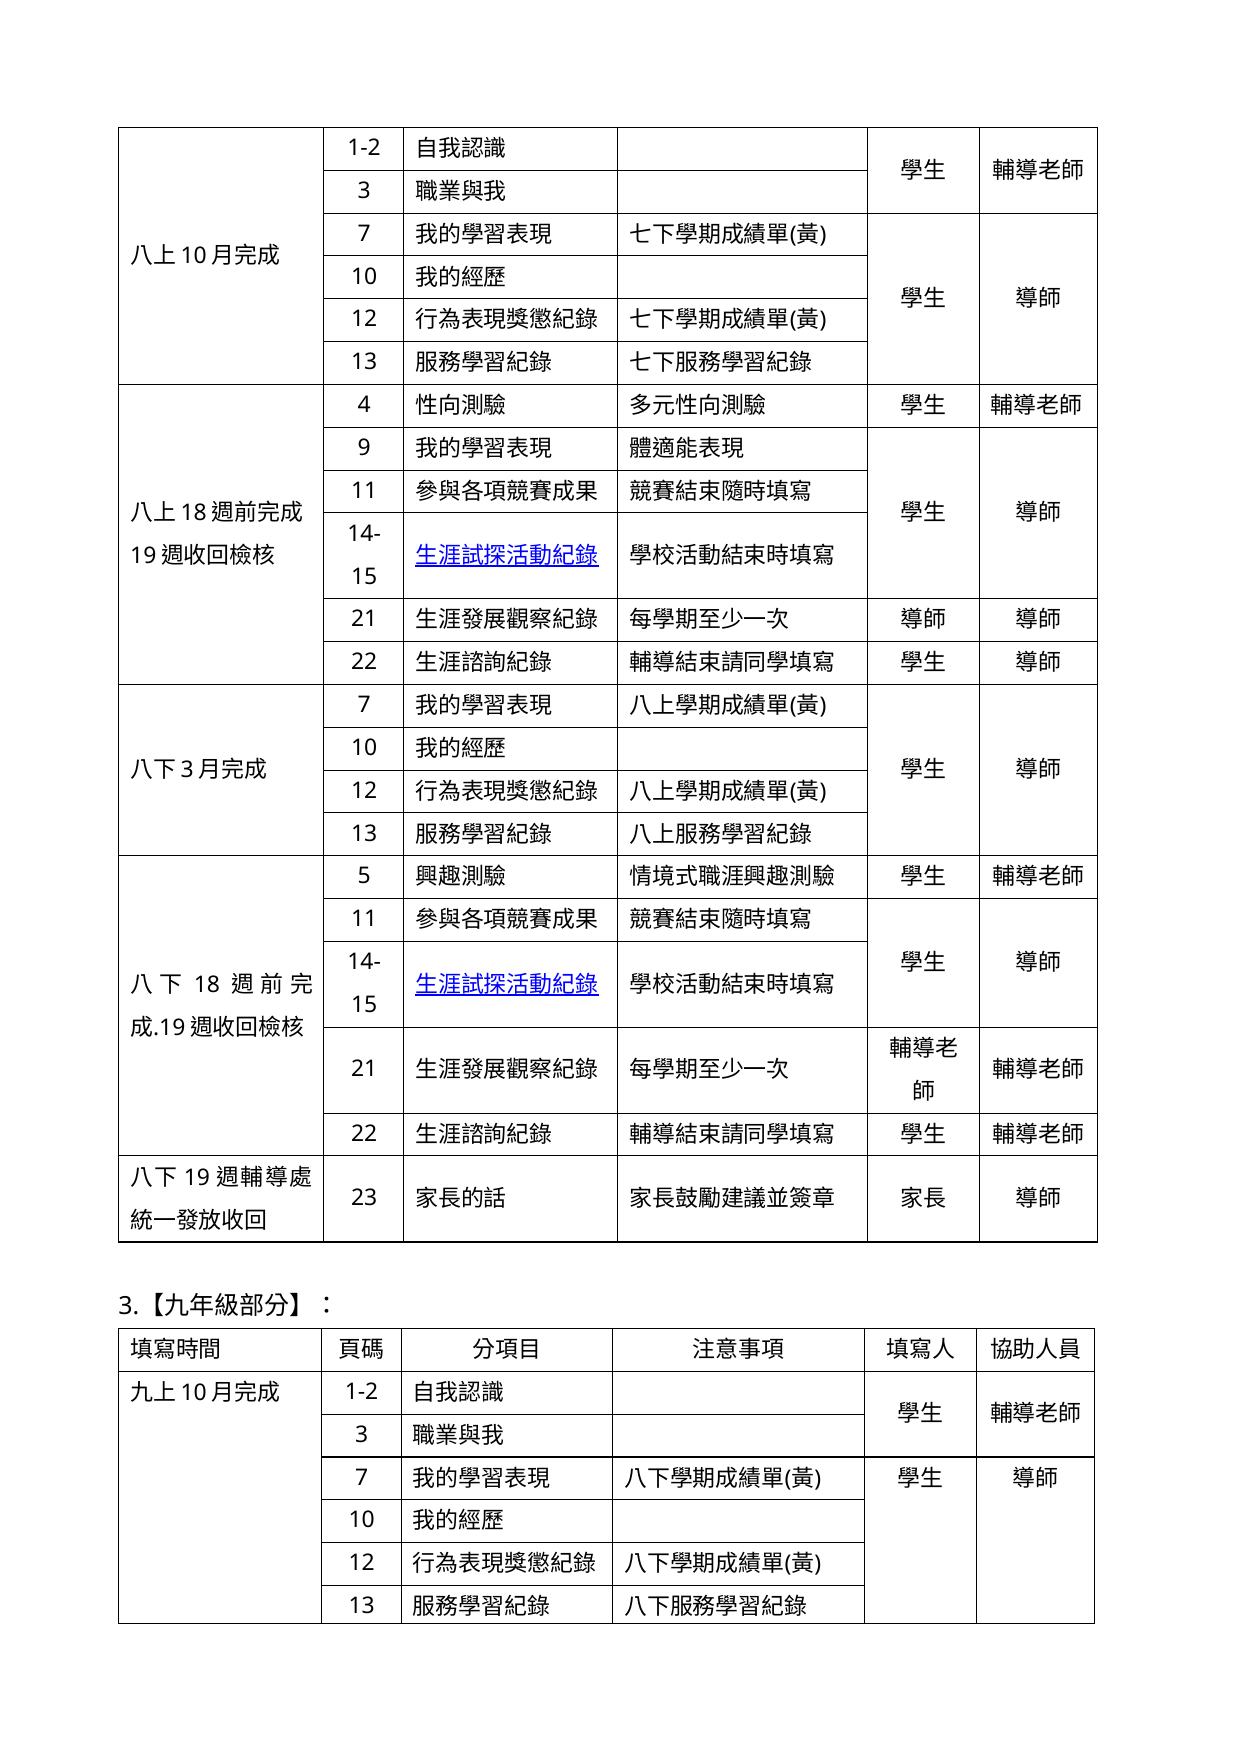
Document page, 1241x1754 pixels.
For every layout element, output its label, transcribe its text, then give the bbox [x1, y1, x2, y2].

table_cell 八下19週輔導處統一發放收回 [119, 1156, 323, 1241]
table_cell 7 [324, 214, 403, 255]
table_cell 23 [324, 1156, 403, 1241]
table_cell 14-15 [324, 942, 403, 1027]
table_cell 輔導老師 [977, 1372, 1094, 1456]
table_cell 導師 [980, 899, 1097, 1027]
table_cell 性向測驗 [404, 385, 617, 427]
table_cell 八上學期成績單(黃) [618, 685, 867, 727]
table_cell 七下學期成績單(黃) [618, 214, 867, 255]
table_cell 4 [324, 385, 403, 427]
table_cell 13 [322, 1586, 401, 1623]
table_header 注意事項 [613, 1329, 864, 1371]
table_cell 職業與我 [402, 1415, 612, 1456]
table_cell 八上10月完成 [119, 128, 323, 384]
table_cell 22 [324, 642, 403, 684]
table_cell 導師 [868, 599, 979, 641]
table_cell 我的學習表現 [404, 428, 617, 469]
table_cell 參與各項競賽成果 [404, 471, 617, 512]
table_cell 職業與我 [404, 171, 617, 213]
table_cell 10 [322, 1500, 401, 1542]
table_cell 5 [324, 856, 403, 898]
table_cell 學校活動結束時填寫 [618, 513, 867, 598]
table_cell 21 [324, 599, 403, 641]
table_cell [613, 1372, 864, 1413]
table_cell 生涯試探活動紀錄 [404, 513, 617, 598]
table_cell 7 [324, 685, 403, 727]
table_cell 生涯發展觀察紀錄 [404, 1028, 617, 1113]
table_cell 7 [322, 1458, 401, 1499]
table_cell 學生 [868, 1114, 979, 1155]
table_cell 學生 [868, 685, 979, 855]
table_cell 22 [324, 1114, 403, 1155]
table_cell 八上學期成績單(黃) [618, 771, 867, 812]
table_cell 11 [324, 899, 403, 941]
table_cell 輔導老師 [868, 1028, 979, 1113]
table_cell 七下服務學習紀錄 [618, 342, 867, 384]
table_cell 自我認識 [402, 1372, 612, 1413]
table_cell 11 [324, 471, 403, 512]
table_cell 12 [322, 1543, 401, 1585]
table_cell 輔導老師 [980, 385, 1097, 427]
table_cell 導師 [980, 428, 1097, 598]
table_cell 輔導老師 [980, 1028, 1097, 1113]
table_cell 生涯發展觀察紀錄 [404, 599, 617, 641]
table_cell 導師 [980, 599, 1097, 641]
table_header 填寫人 [865, 1329, 976, 1371]
table_cell 我的經歷 [402, 1500, 612, 1542]
table_cell 服務學習紀錄 [404, 342, 617, 384]
table_cell 情境式職涯興趣測驗 [618, 856, 867, 898]
table_cell 3 [324, 171, 403, 213]
table_cell 學生 [868, 128, 979, 213]
table_cell 八上18週前完成 19週收回檢核 [119, 385, 323, 684]
table_cell 9 [324, 428, 403, 469]
table_header 頁碼 [322, 1329, 401, 1371]
table_cell [618, 728, 867, 769]
table_cell 生涯試探活動紀錄 [404, 942, 617, 1027]
table_cell 1-2 [322, 1372, 401, 1413]
table_cell 12 [324, 299, 403, 341]
table_cell 服務學習紀錄 [404, 813, 617, 855]
table_cell 學生 [868, 214, 979, 384]
table_cell 21 [324, 1028, 403, 1113]
table_cell 八下服務學習紀錄 [613, 1586, 864, 1623]
table_cell 八下18週前完成.19週收回檢核 [119, 856, 323, 1155]
table_cell 我的學習表現 [404, 214, 617, 255]
table_cell 我的學習表現 [402, 1458, 612, 1499]
table_cell 12 [324, 771, 403, 812]
table_cell 學生 [865, 1458, 976, 1623]
table_cell 10 [324, 728, 403, 769]
table_cell 輔導結束請同學填寫 [618, 1114, 867, 1155]
table_cell 10 [324, 256, 403, 298]
table_cell 生涯諮詢紀錄 [404, 642, 617, 684]
table_cell 家長的話 [404, 1156, 617, 1241]
table_cell 自我認識 [404, 128, 617, 170]
table_cell 13 [324, 813, 403, 855]
table_header 填寫時間 [119, 1329, 321, 1371]
table_cell 體適能表現 [618, 428, 867, 469]
table_cell 每學期至少一次 [618, 599, 867, 641]
table_cell 每學期至少一次 [618, 1028, 867, 1113]
table_cell 八下3月完成 [119, 685, 323, 855]
table_cell 八上服務學習紀錄 [618, 813, 867, 855]
table_cell 我的學習表現 [404, 685, 617, 727]
table_cell 行為表現獎懲紀錄 [402, 1543, 612, 1585]
table_cell 輔導結束請同學填寫 [618, 642, 867, 684]
table_cell 14-15 [324, 513, 403, 598]
table_cell [618, 256, 867, 298]
table_cell 我的經歷 [404, 728, 617, 769]
table_cell 1-2 [324, 128, 403, 170]
table_cell 學生 [868, 856, 979, 898]
table_cell 九上10月完成 [119, 1372, 321, 1623]
table_cell 導師 [980, 642, 1097, 684]
table_cell 學生 [868, 385, 979, 427]
table_cell 學生 [868, 899, 979, 1027]
table_cell 參與各項競賽成果 [404, 899, 617, 941]
table_cell [613, 1500, 864, 1542]
table_cell 家長 [868, 1156, 979, 1241]
table_cell 生涯諮詢紀錄 [404, 1114, 617, 1155]
table_cell 學生 [865, 1372, 976, 1456]
table_cell [618, 128, 867, 170]
text 3.【九年級部分】： [118, 1285, 1122, 1322]
table_cell 七下學期成績單(黃) [618, 299, 867, 341]
table_cell 競賽結束隨時填寫 [618, 471, 867, 512]
table_header 分項目 [402, 1329, 612, 1371]
table_cell 13 [324, 342, 403, 384]
table_cell 學生 [868, 428, 979, 598]
table_cell [613, 1415, 864, 1456]
table_cell 行為表現獎懲紀錄 [404, 299, 617, 341]
table_cell 導師 [980, 214, 1097, 384]
table_cell 多元性向測驗 [618, 385, 867, 427]
table_cell 八下學期成績單(黃) [613, 1543, 864, 1585]
table_cell 學生 [868, 642, 979, 684]
table_cell 學校活動結束時填寫 [618, 942, 867, 1027]
table_cell 競賽結束隨時填寫 [618, 899, 867, 941]
table_cell 興趣測驗 [404, 856, 617, 898]
table_cell 3 [322, 1415, 401, 1456]
table_cell 八下學期成績單(黃) [613, 1458, 864, 1499]
table_cell 行為表現獎懲紀錄 [404, 771, 617, 812]
table_cell 導師 [977, 1458, 1094, 1623]
table_cell 輔導老師 [980, 1114, 1097, 1155]
table_cell 輔導老師 [980, 128, 1097, 213]
table_cell 我的經歷 [404, 256, 617, 298]
table_cell 導師 [980, 1156, 1097, 1241]
table_cell [618, 171, 867, 213]
table_cell 輔導老師 [980, 856, 1097, 898]
table_cell 導師 [980, 685, 1097, 855]
table_header 協助人員 [977, 1329, 1094, 1371]
table_cell 服務學習紀錄 [402, 1586, 612, 1623]
table_cell 家長鼓勵建議並簽章 [618, 1156, 867, 1241]
